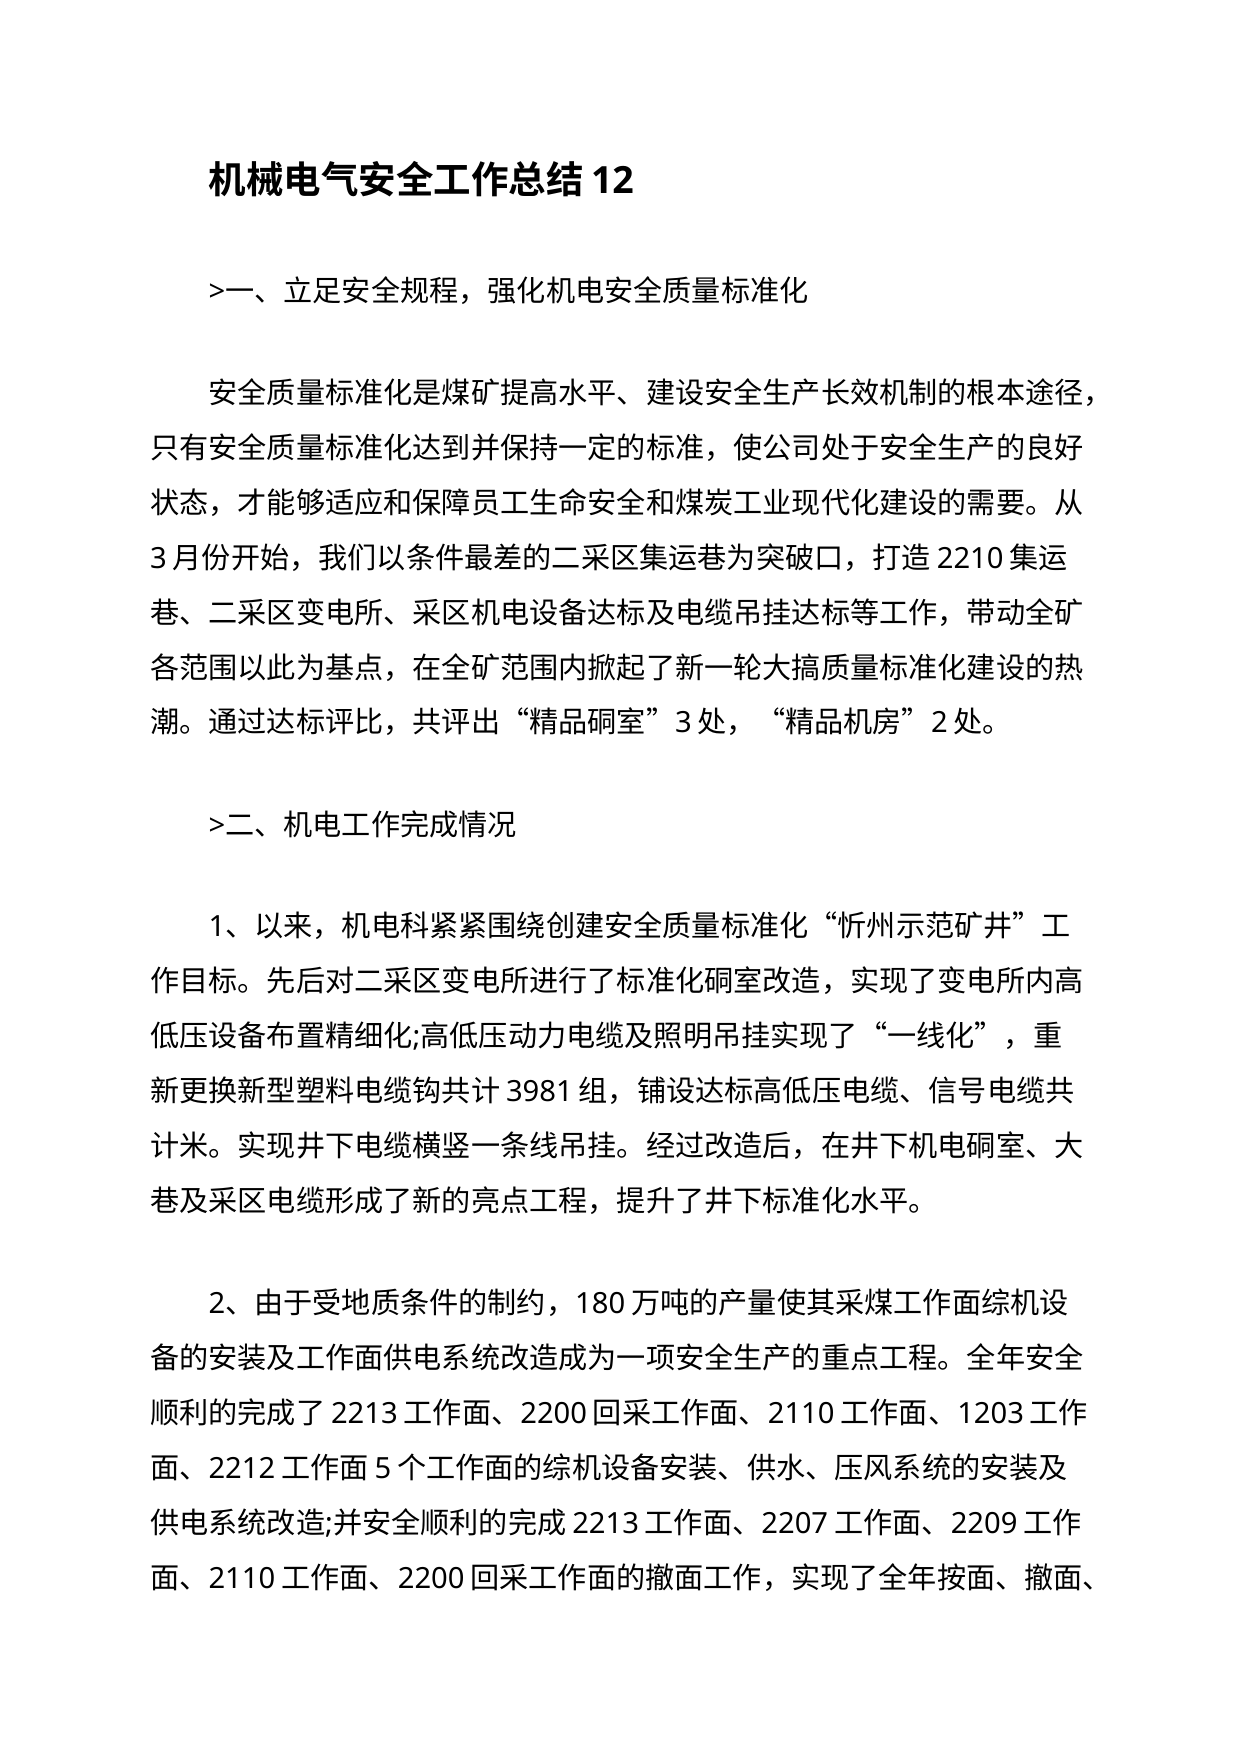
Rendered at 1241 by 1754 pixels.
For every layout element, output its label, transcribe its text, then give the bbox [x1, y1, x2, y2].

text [150, 1279, 1090, 1597]
text 安全质量标准化是煤矿提高水平、建设安全生产长效机制的根本途径，只有安全质量标准化达到并保持一定的标准，使公司处于安全生产的良好状态，才能够适应和保障员工生命安全和煤炭工业现代化建设的需要。从3月份开始，我们以条件最差的二采区集运巷为突破口，打造2210集运巷、二采区变电所、采区机电设备达标及电缆吊挂达标等工作，带动全矿各范围以此为基点，在全矿范围内掀起了新一轮大搞质量标准化建设的热潮。通过达标评比，共评出“精品硐室”3处，“精品机房”2处。 [150, 369, 1090, 741]
text 1、以来，机电科紧紧围绕创建安全质量标准化“忻州示范矿井”工作目标。先后对二采区变电所进行了标准化硐室改造，实现了变电所内高低压设备布置精细化;高低压动力电缆及照明吊挂实现了“一线化”，重新更换新型塑料电缆钩共计3981组，铺设达标高低压电缆、信号电缆共计米。实现井下电缆横竖一条线吊挂。经过改造后，在井下机电硐室、大巷及采区电缆形成了新的亮点工程，提升了井下标准化水平。 [150, 903, 1090, 1220]
text >二、机电工作完成情况 [150, 801, 1090, 843]
text 机械电气安全工作总结12 [150, 150, 1090, 204]
text >一、立足安全规程，强化机电安全质量标准化 [150, 268, 1090, 310]
